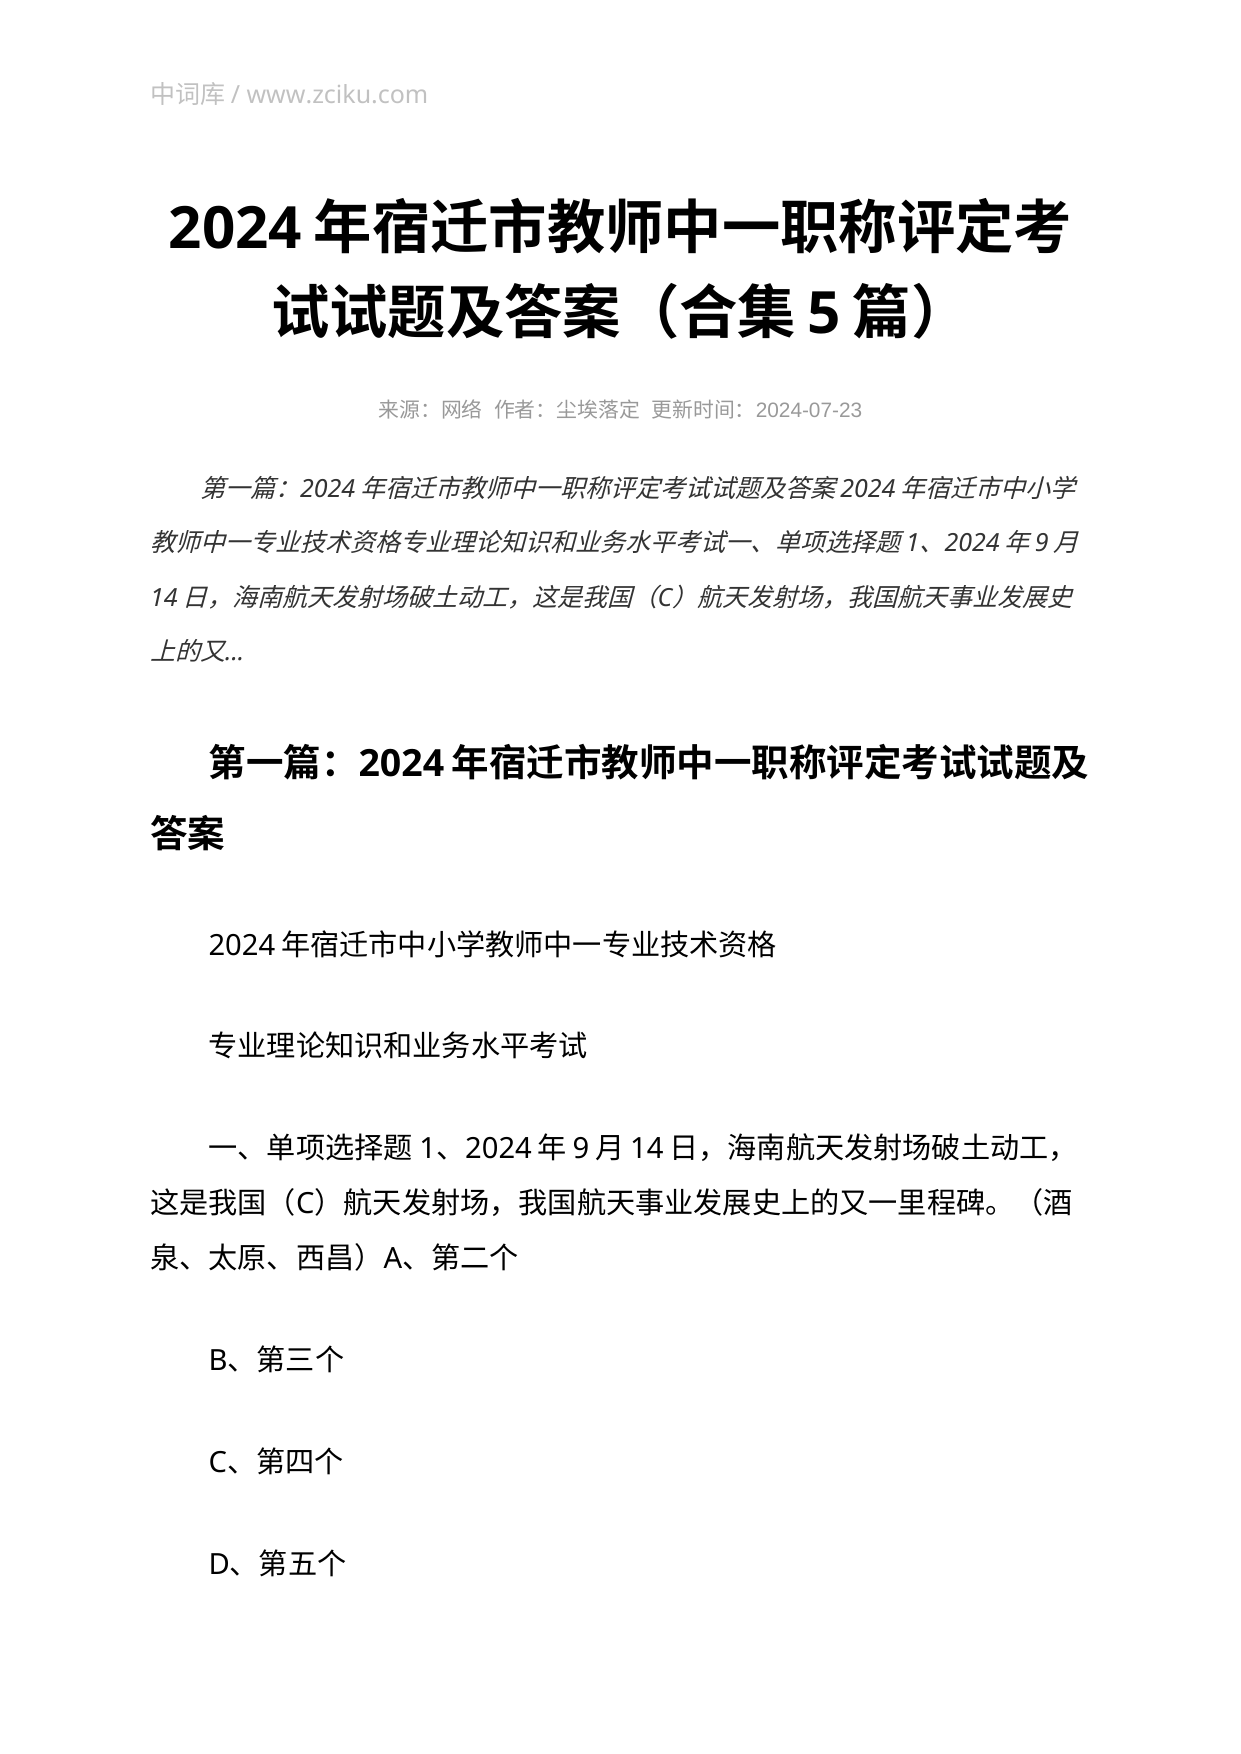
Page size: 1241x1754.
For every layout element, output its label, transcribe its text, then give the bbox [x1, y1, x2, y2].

text 2024年宿迁市中小学教师中一专业技术资格 [150, 921, 1090, 963]
text 来源：网络 作者：尘埃落定 更新时间：2024-07-23 [150, 398, 1090, 422]
text D、第五个 [150, 1541, 1090, 1583]
text B、第三个 [150, 1337, 1090, 1379]
text 一、单项选择题 1、2024年9月14日，海南航天发射场破土动工，这是我国（C）航天发射场，我国航天事业发展史上的又一里程碑。（酒泉、太原、西昌）A、第二个 [150, 1125, 1090, 1277]
subtitle 2024年宿迁市教师中一职称评定考试试题及答案（合集5篇） [150, 181, 1090, 351]
text 第一篇：2024年宿迁市教师中一职称评定考试试题及答案2024年宿迁市中小学教师中一专业技术资格专业理论知识和业务水平考试一、单项选择题 1、2024年9月14日，海南航天发射场破土动工，这是我国（C）航天发射场，我国航天事业发展史上的又... [150, 468, 1090, 668]
text 专业理论知识和业务水平考试 [150, 1023, 1090, 1065]
text 第一篇：2024年宿迁市教师中一职称评定考试试题及答案 [150, 733, 1090, 858]
text C、第四个 [150, 1439, 1090, 1481]
